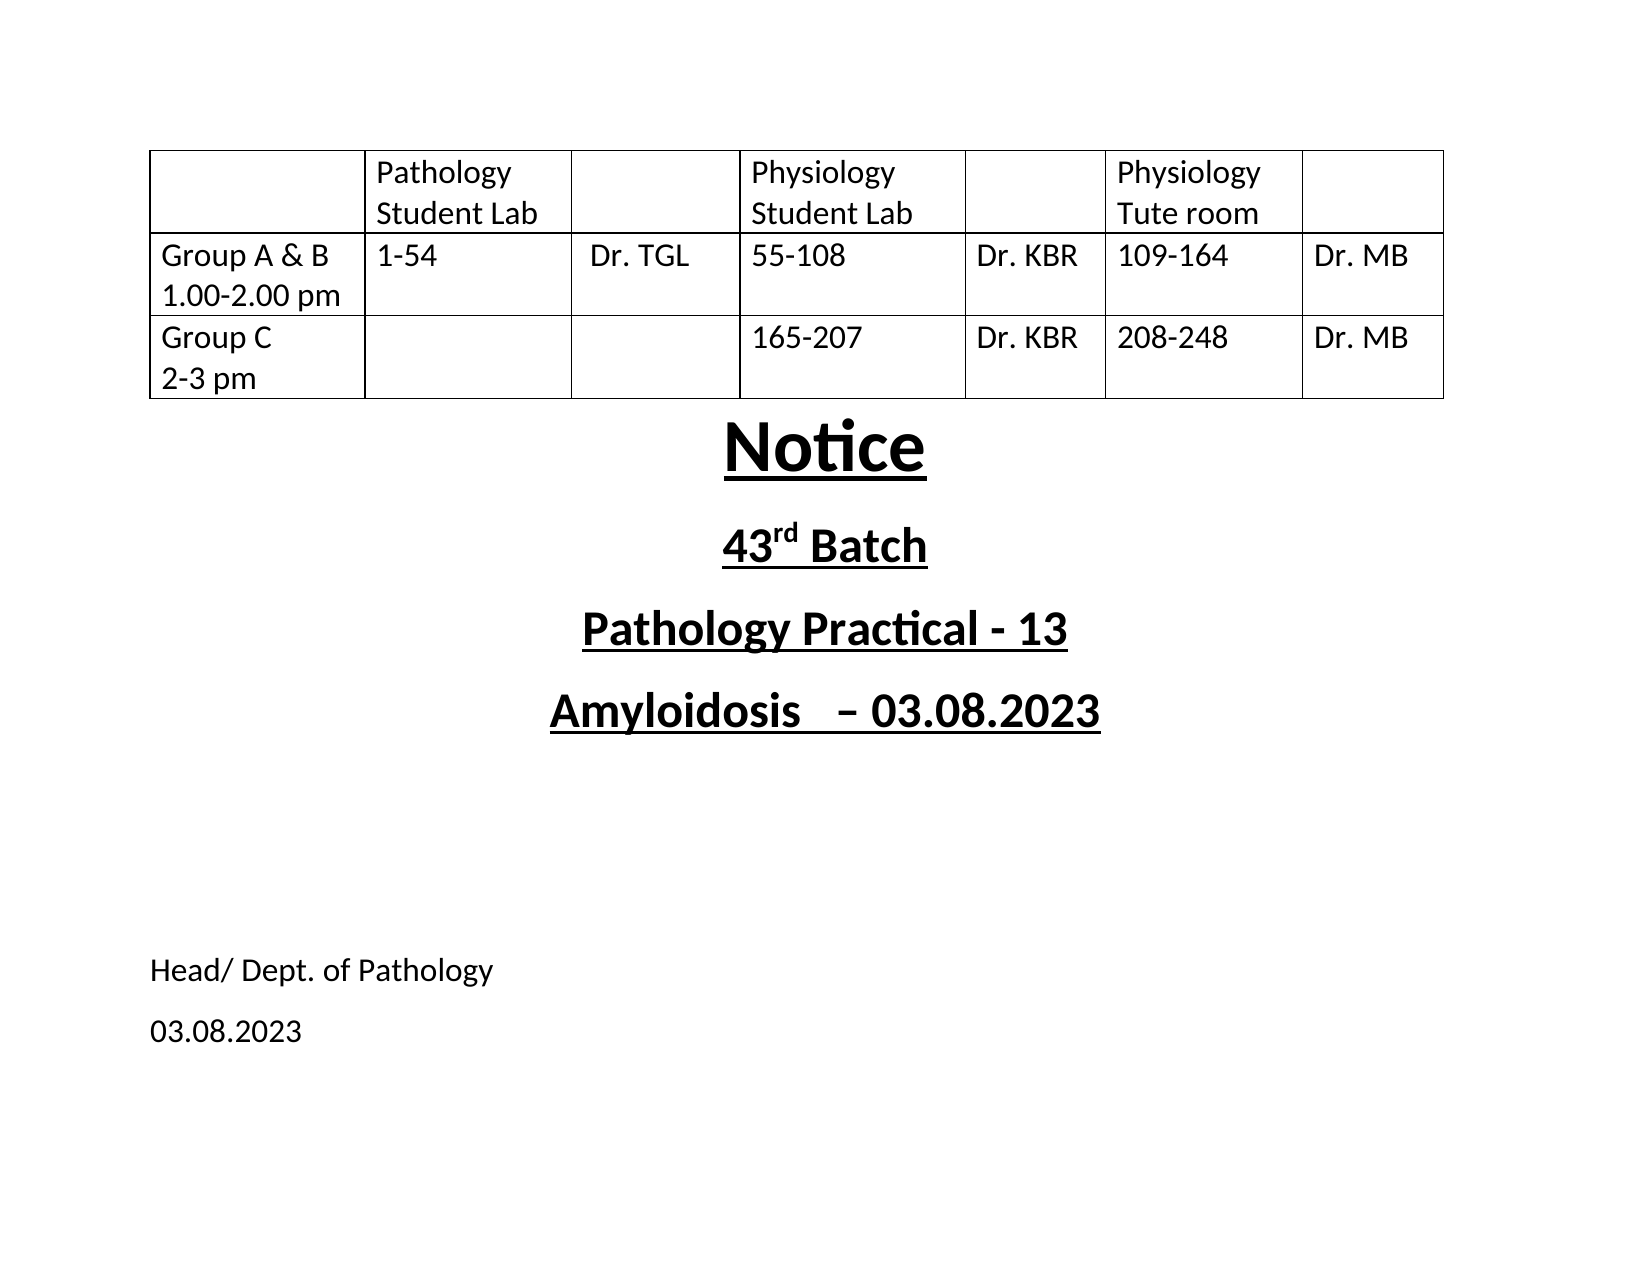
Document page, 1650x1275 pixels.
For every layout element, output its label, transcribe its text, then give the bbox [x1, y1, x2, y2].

text Head/ Dept. of Pathology [150, 949, 1500, 990]
table_header Physiology Student Lab [741, 151, 965, 232]
table_cell Group A & B 1.00-2.00 pm [151, 234, 364, 315]
table_cell Dr. MB [1303, 234, 1443, 315]
table_header [572, 151, 739, 232]
text 43rd Batch [150, 514, 1500, 575]
table_header Pathology Student Lab [366, 151, 571, 232]
text 03.08.2023 [150, 1010, 1500, 1050]
table_cell 109-164 [1106, 234, 1302, 315]
table_cell 208-248 [1106, 316, 1302, 397]
table_header [151, 151, 364, 232]
table_cell 55-108 [741, 234, 965, 315]
table_header Physiology Tute room [1106, 151, 1302, 232]
table_cell [572, 316, 739, 397]
table_cell Group C 2-3 pm [151, 316, 364, 397]
text Notice [150, 398, 1500, 490]
table_cell 1-54 [366, 234, 571, 315]
table_cell [366, 316, 571, 397]
table_header [966, 151, 1105, 232]
text Pathology Practical - 13 [150, 597, 1500, 658]
table_cell Dr. MB [1303, 316, 1443, 397]
table_cell Dr. KBR [966, 234, 1105, 315]
table_cell 165-207 [741, 316, 965, 397]
table_cell Dr. TGL [572, 234, 739, 315]
text Amyloidosis – 03.08.2023 [150, 679, 1500, 740]
table_header [1303, 151, 1443, 232]
table_cell Dr. KBR [966, 316, 1105, 397]
